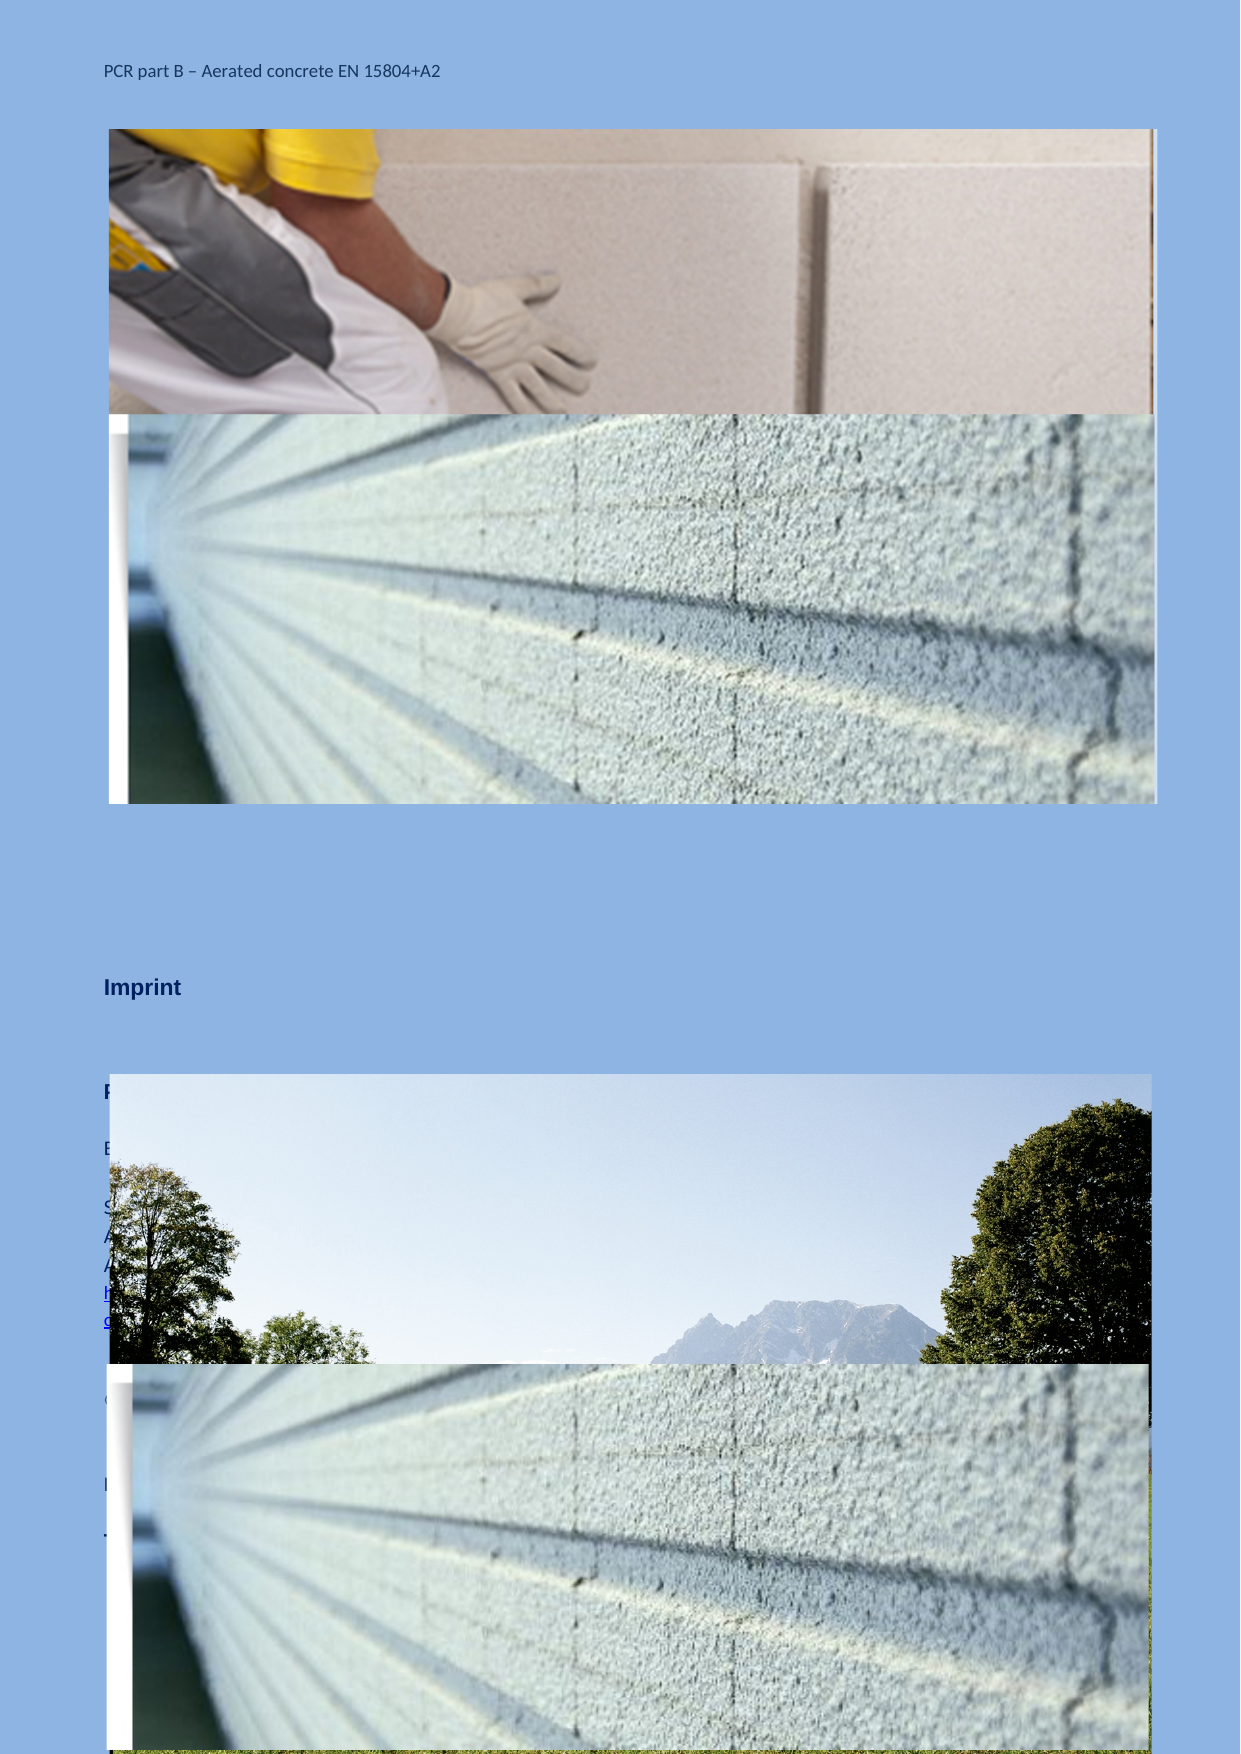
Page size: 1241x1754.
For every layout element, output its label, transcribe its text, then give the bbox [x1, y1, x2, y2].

picture [108, 129, 1158, 804]
text Imprint [103, 974, 1152, 1001]
picture [106, 1074, 1152, 1754]
